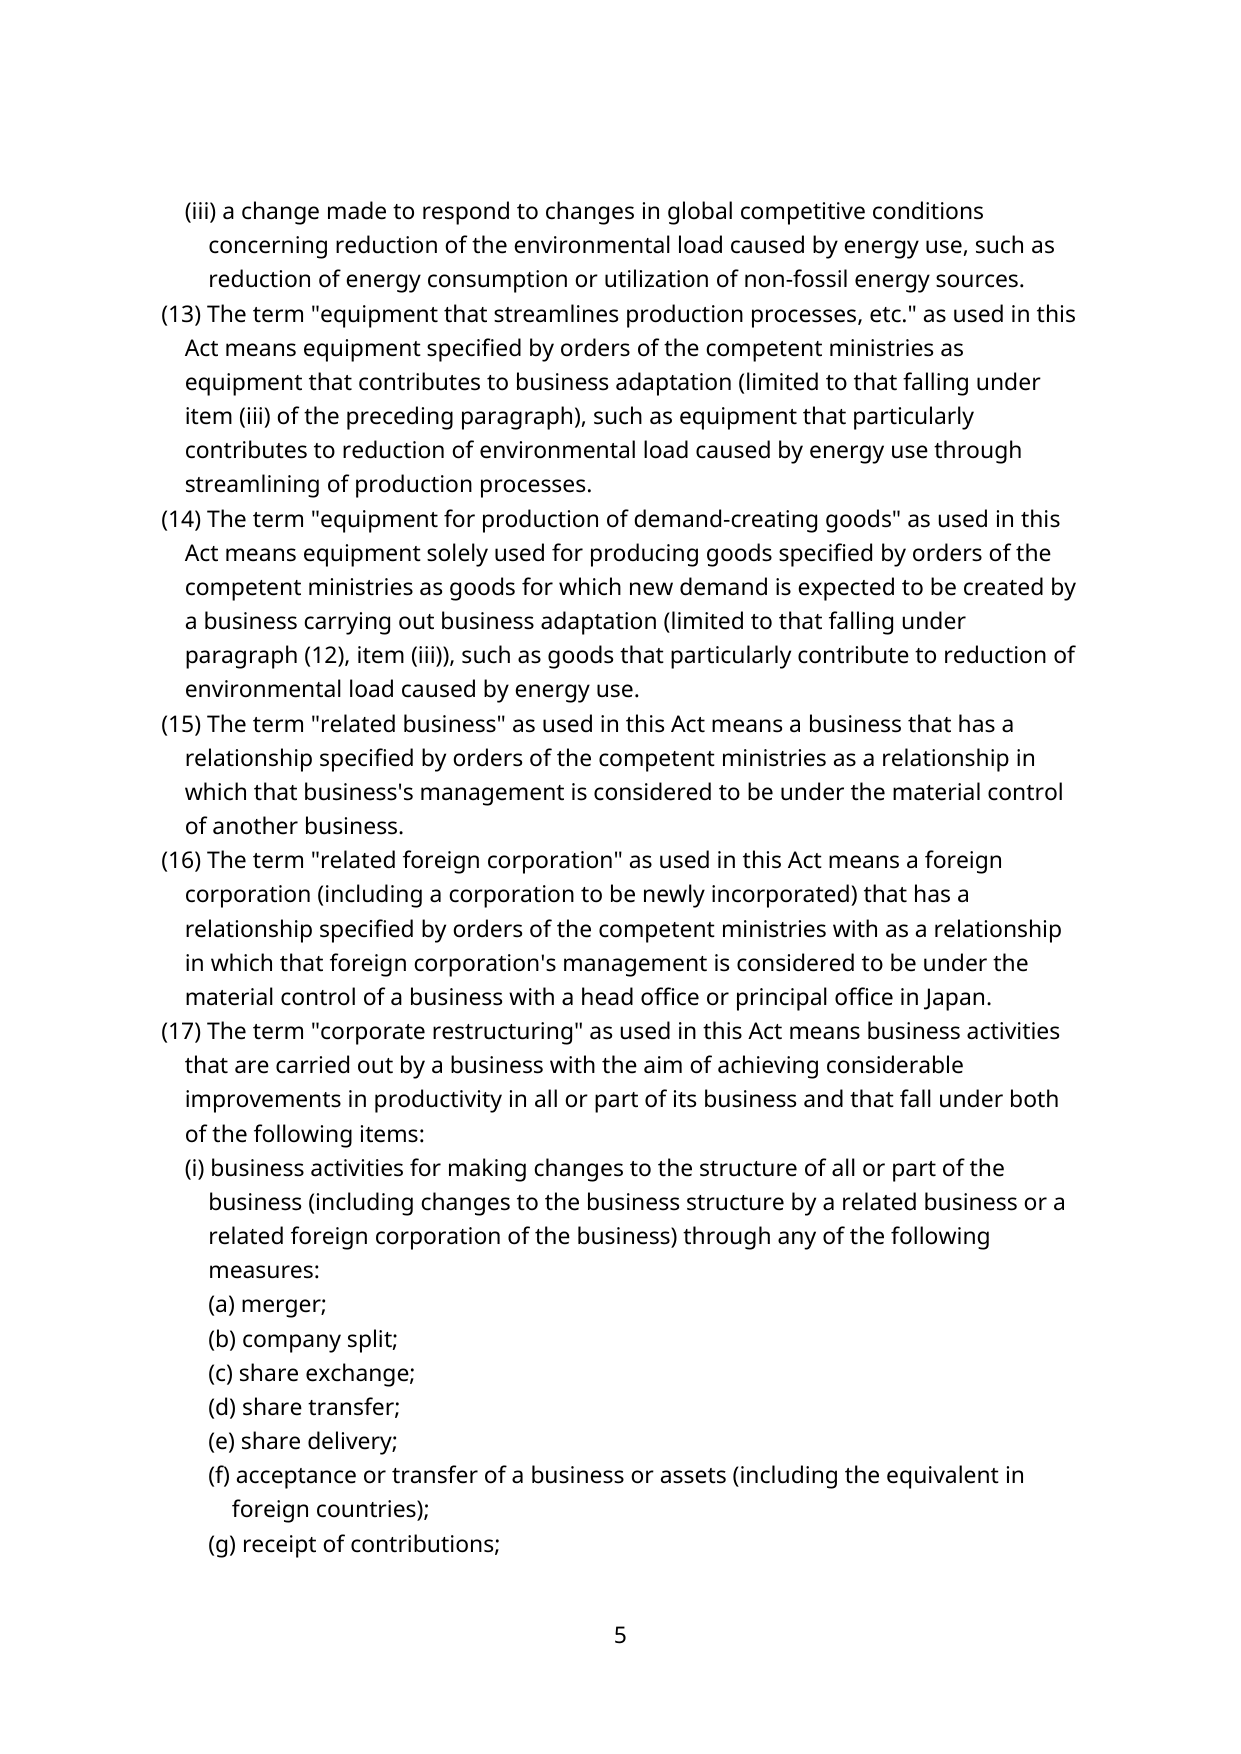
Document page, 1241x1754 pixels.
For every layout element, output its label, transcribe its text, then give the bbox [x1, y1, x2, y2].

text (d) share transfer; [207, 1389, 1079, 1424]
text (f) acceptance or transfer of a business or assets (including the equivalent in foreign countries); [207, 1458, 1079, 1526]
text (i) business activities for making changes to the structure of all or part of the business (including changes to the business structure by a related business or a related foreign corporation of the business) through any of the following measures: [184, 1150, 1079, 1287]
text (c) share exchange; [207, 1355, 1079, 1389]
text (iii) a change made to respond to changes in global competitive conditions concerning reduction of the environmental load caused by energy use, such as reduction of energy consumption or utilization of non-fossil energy sources. [184, 194, 1079, 296]
text (13) The term "equipment that streamlines production processes, etc." as used in this Act means equipment specified by orders of the competent ministries as equipment that contributes to business adaptation (limited to that falling under item (iii) of the preceding paragraph), such as equipment that particularly contributes to reduction of environmental load caused by energy use through streamlining of production processes. [161, 296, 1079, 501]
text (e) share delivery; [207, 1424, 1079, 1458]
text (b) company split; [207, 1321, 1079, 1355]
text (14) The term "equipment for production of demand-creating goods" as used in this Act means equipment solely used for producing goods specified by orders of the competent ministries as goods for which new demand is expected to be created by a business carrying out business adaptation (limited to that falling under paragraph (12), item (iii)), such as goods that particularly contribute to reduction of environmental load caused by energy use. [161, 501, 1079, 706]
text (15) The term "related business" as used in this Act means a business that has a relationship specified by orders of the competent ministries as a relationship in which that business's management is considered to be under the material control of another business. [161, 706, 1079, 843]
text (16) The term "related foreign corporation" as used in this Act means a foreign corporation (including a corporation to be newly incorporated) that has a relationship specified by orders of the competent ministries with as a relationship in which that foreign corporation's management is considered to be under the material control of a business with a head office or principal office in Japan. [161, 843, 1079, 1014]
text (17) The term "corporate restructuring" as used in this Act means business activities that are carried out by a business with the aim of achieving considerable improvements in productivity in all or part of its business and that fall under both of the following items: [161, 1014, 1079, 1150]
text (g) receipt of contributions; [207, 1526, 1079, 1560]
text (a) merger; [207, 1287, 1079, 1321]
